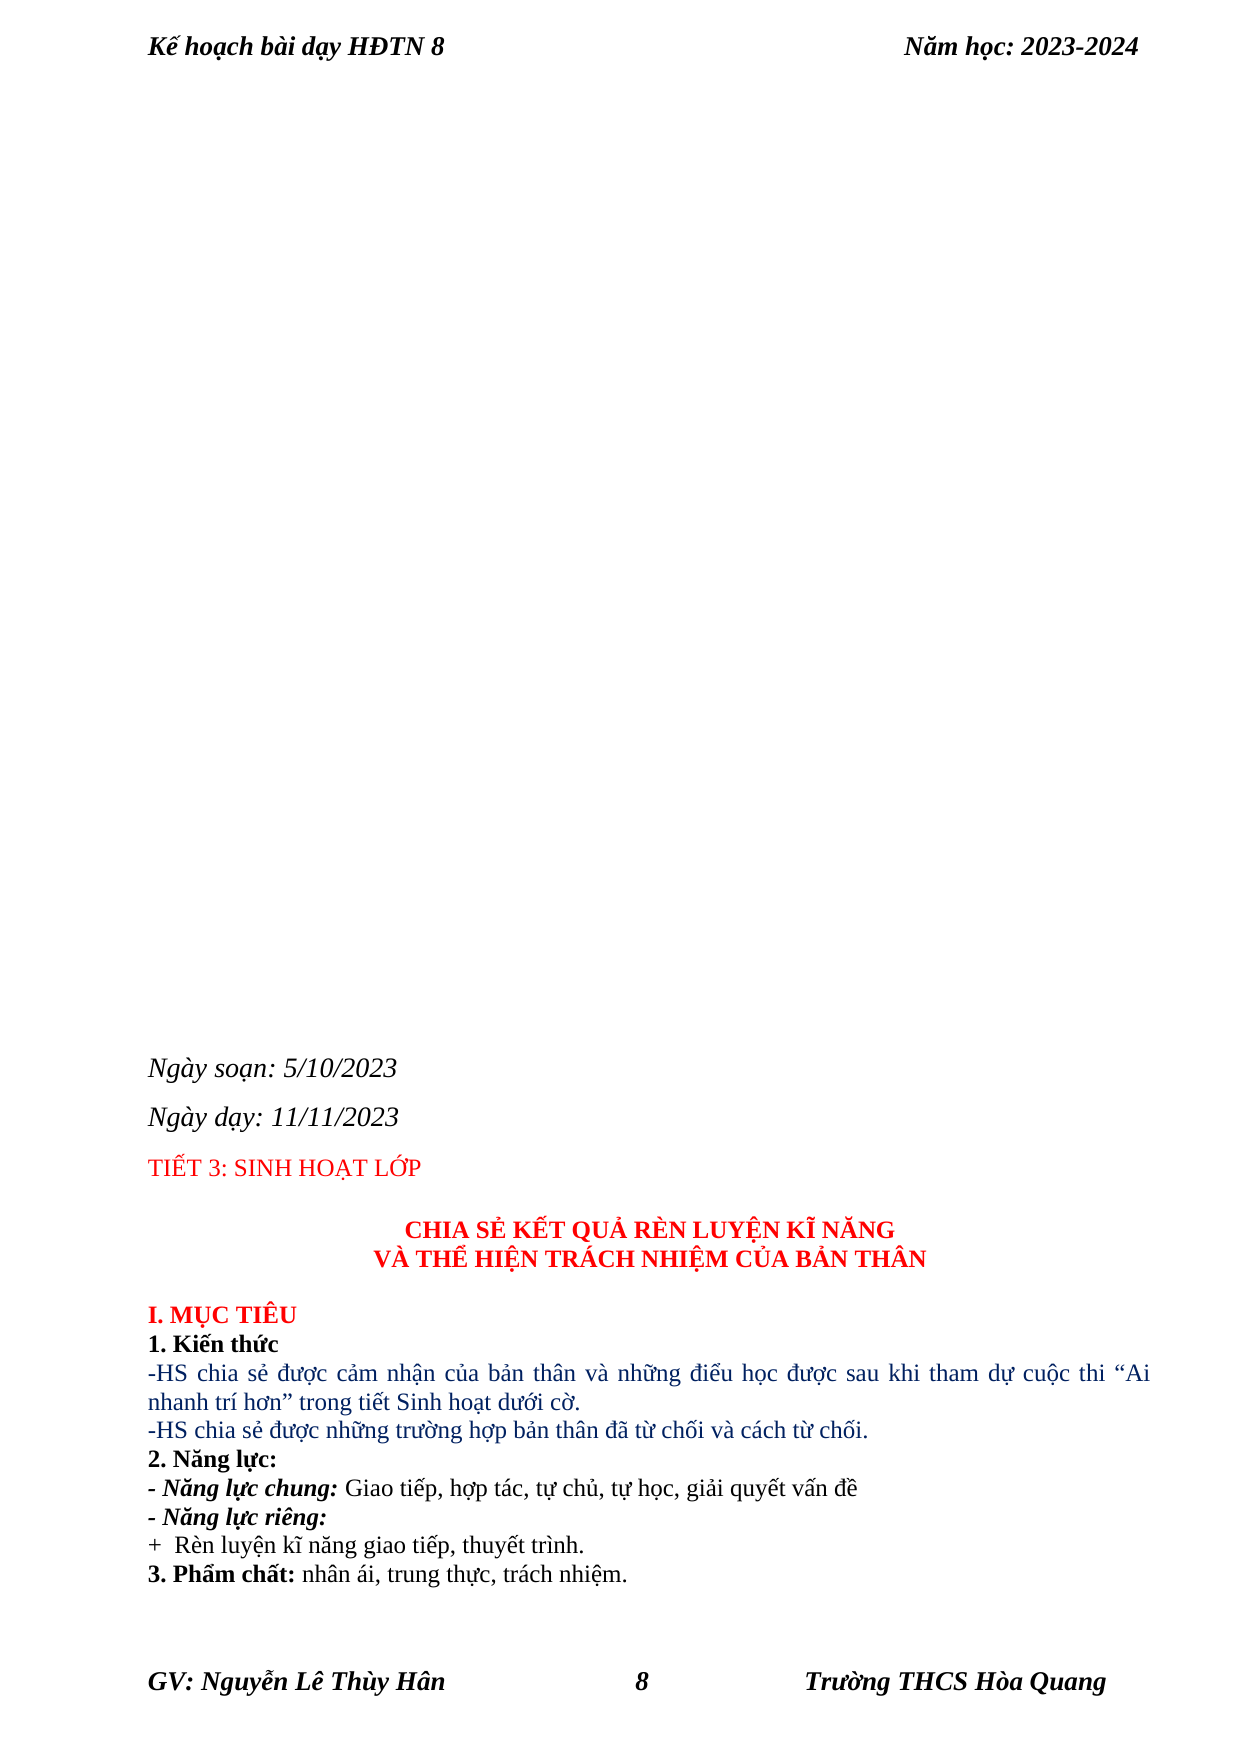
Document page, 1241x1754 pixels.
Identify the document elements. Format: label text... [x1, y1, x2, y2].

subtitle CHIA SẺ KẾT QUẢ RÈN LUYỆN KĨ NĂNG [148, 1215, 1152, 1244]
text Ngày dạy: 11/11/2023 [148, 1100, 1152, 1132]
text 2. Năng lực: [148, 1444, 1152, 1473]
text Ngày soạn: 5/10/2023 [148, 1052, 1152, 1084]
text + Rèn luyện kĩ năng giao tiếp, thuyết trình. [148, 1531, 1152, 1559]
text TIẾT 3: SINH HOẠT LỚP [148, 1149, 1152, 1184]
text I. MỤC TIÊU [148, 1301, 1152, 1329]
text 3. Phẩm chất: nhân ái, trung thực, trách nhiệm. [148, 1559, 1152, 1588]
text 1. Kiến thức [148, 1329, 1152, 1358]
text -HS chia sẻ được những trường hợp bản thân đã từ chối và cách từ chối. [148, 1416, 1152, 1444]
subtitle VÀ THỂ HIỆN TRÁCH NHIỆM CỦA BẢN THÂN [148, 1244, 1152, 1273]
text - Năng lực riêng: [148, 1502, 1152, 1531]
text -HS chia sẻ được cảm nhận của bản thân và những điểu học được sau khi tham dự cuộc thi “Ai nhanh trí hơn” trong tiết Sinh hoạt dưới cờ. [148, 1358, 1152, 1416]
text - Năng lực chung: Giao tiếp, hợp tác, tự chủ, tự học, giải quyết vấn đề [148, 1473, 1152, 1502]
